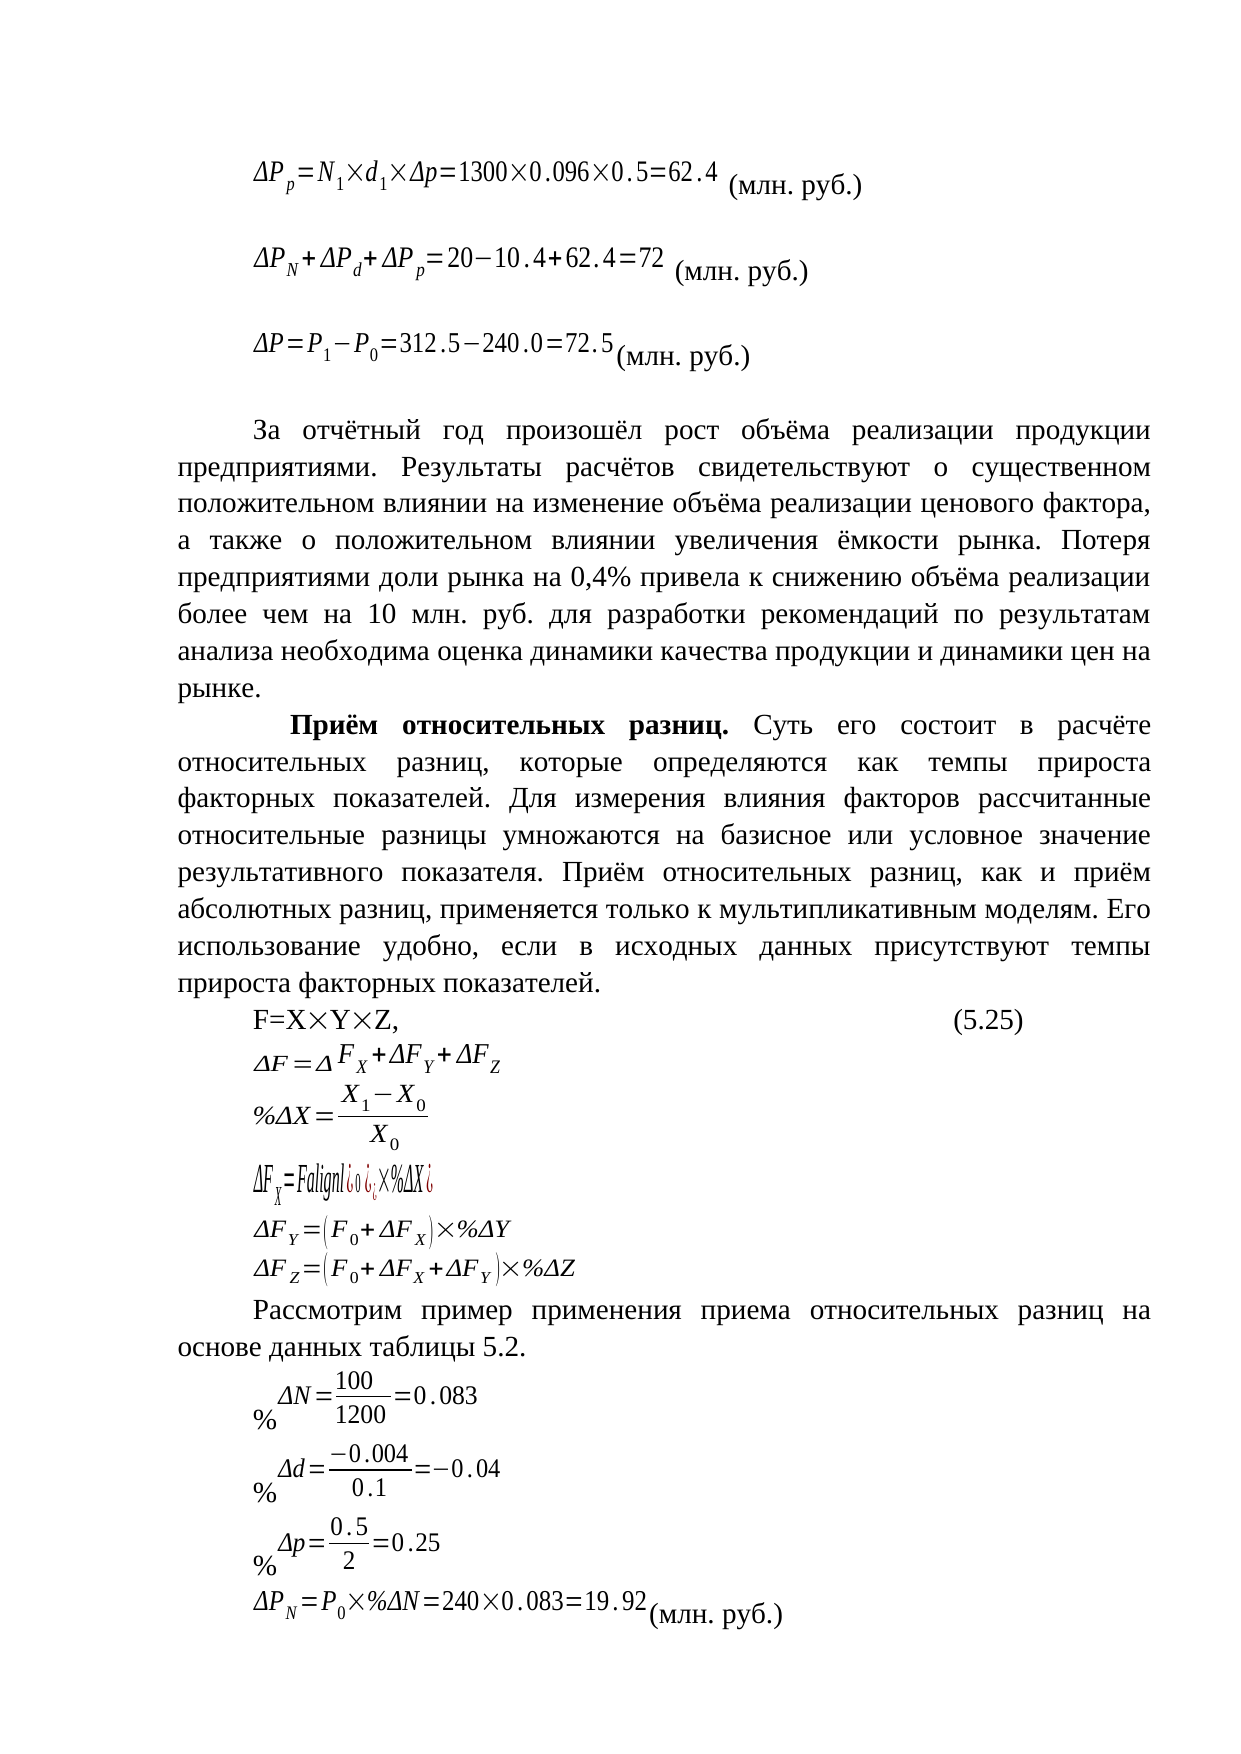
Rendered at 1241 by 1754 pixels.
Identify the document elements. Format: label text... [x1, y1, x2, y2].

text F=XYZ, (5.25) [177, 1002, 1152, 1035]
text % [177, 1366, 1152, 1436]
text % [177, 1512, 1152, 1582]
text (млн. руб.) [177, 241, 1152, 287]
text За отчётный год произошёл рост объёма реализации продукции предприятиями. Результаты расчётов свидетельствуют о существенном положительном влиянии на изменение объёма реализации ценового фактора, а также о положительном влиянии увеличения ёмкости рынка. Потеря предприятиями доли рынка на 0,4% привела к снижению объёма реализации более чем на 10 млн. руб. для разработки рекомендаций по результатам анализа необходима оценка динамики качества продукции и динамики цен на рынке. [177, 412, 1152, 703]
text % [177, 1439, 1152, 1509]
text (млн. руб.) [177, 1585, 1152, 1630]
text Приём относительных разниц. Суть его состоит в расчёте относительных разниц, которые определяются как темпы прироста факторных показателей. Для измерения влияния факторов рассчитанные относительные разницы умножаются на базисное или условное значение результативного показателя. Приём относительных разниц, как и приём абсолютных разниц, применяется только к мультипликативным моделям. Его использование удобно, если в исходных данных присутствуют темпы прироста факторных показателей. [177, 707, 1152, 998]
text Рассмотрим пример применения приема относительных разниц на основе данных таблицы 5.2. [177, 1292, 1152, 1362]
text (млн. руб.) [177, 155, 1152, 201]
text (млн. руб.) [177, 327, 1152, 372]
